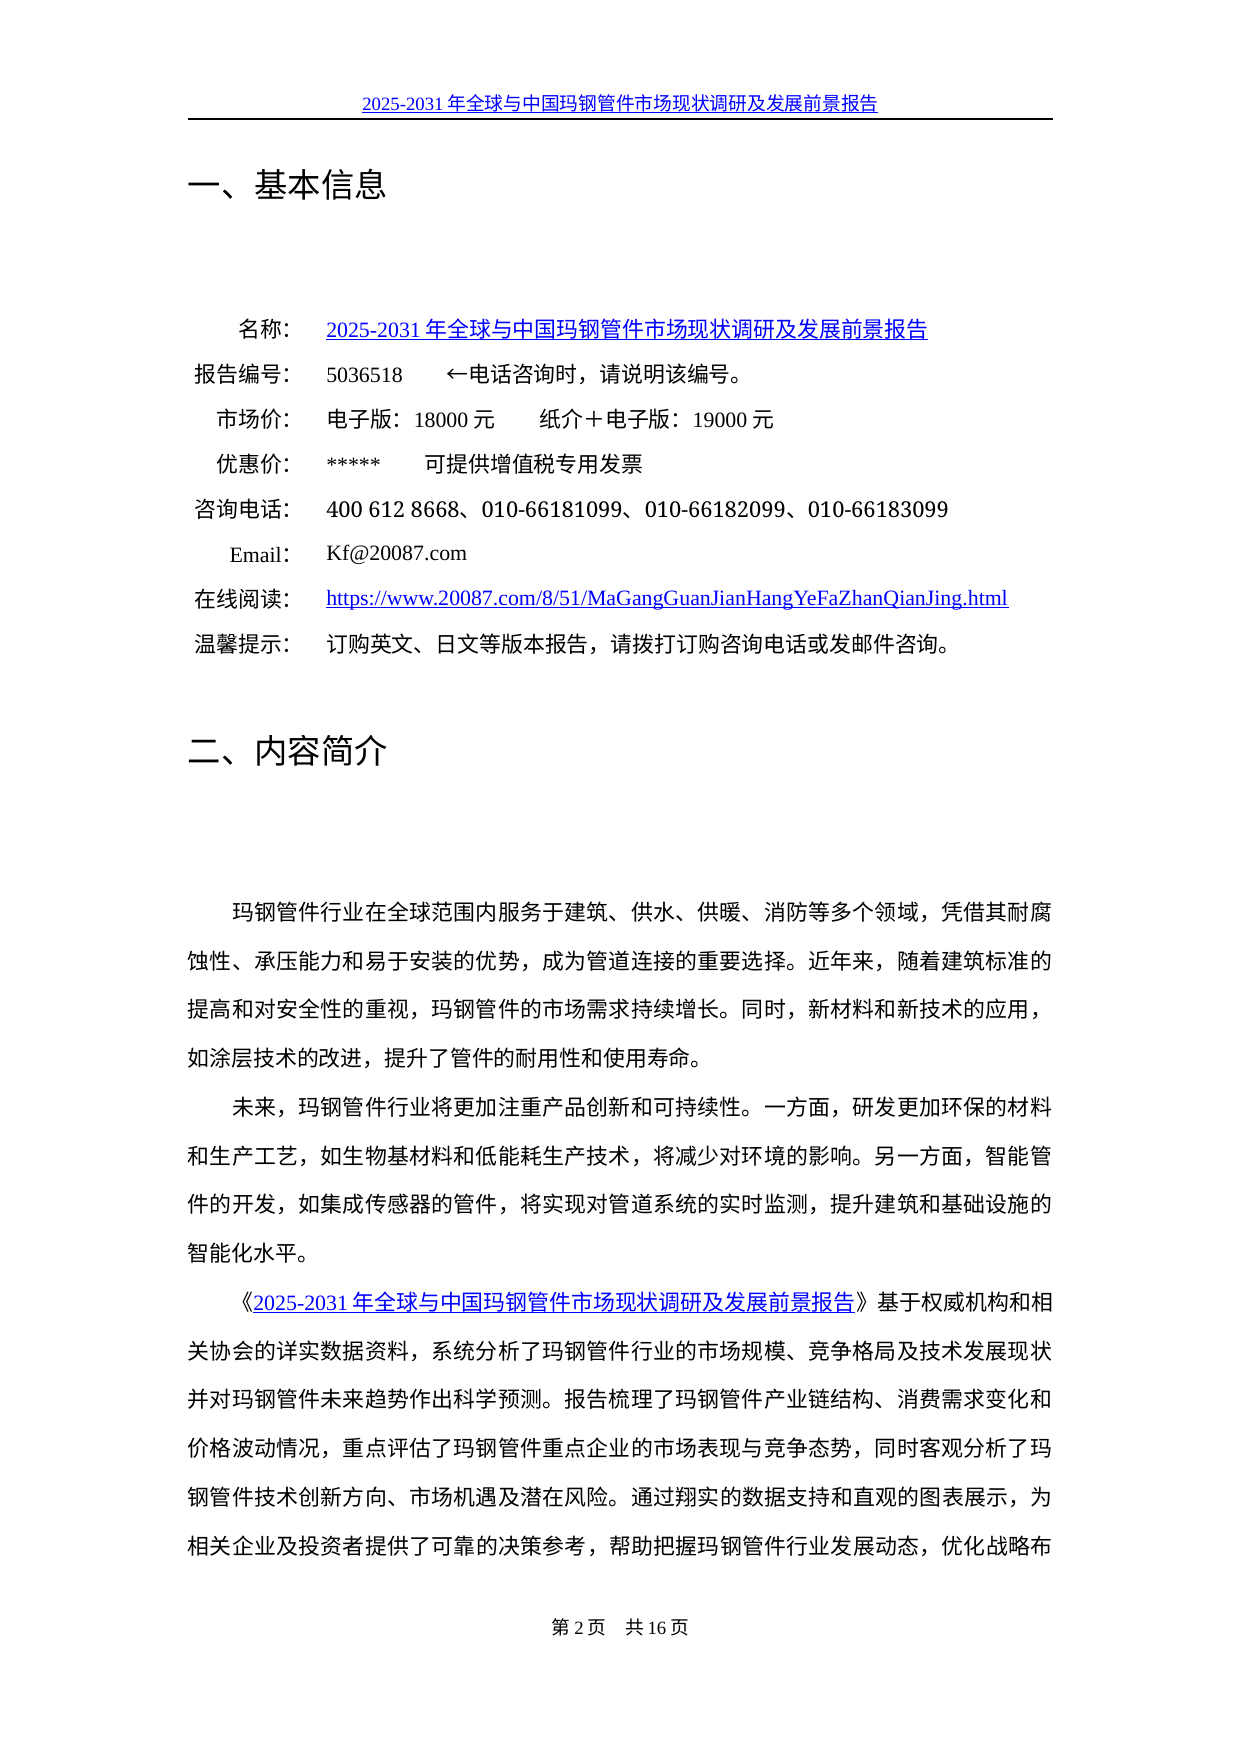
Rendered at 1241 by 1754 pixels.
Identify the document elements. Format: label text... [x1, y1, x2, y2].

table_cell 市场价： [167, 402, 315, 447]
table_cell 400 612 8668、010-66181099、010-66182099、010-66183099 [315, 492, 1073, 537]
table_cell 5036518 ←电话咨询时，请说明该编号。 [315, 357, 1073, 402]
table_cell 电子版：18000 元 纸介＋电子版：19000 元 [315, 402, 1073, 447]
table_header 名称： [167, 312, 315, 357]
table_cell ***** 可提供增值税专用发票 [315, 447, 1073, 492]
table_cell 报告编号： [167, 357, 315, 402]
table_cell 在线阅读： [167, 582, 315, 627]
title 一、基本信息 [187, 150, 1053, 215]
table_header 2025-2031年全球与中国玛钢管件市场现状调研及发展前景报告 [315, 312, 1073, 357]
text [187, 894, 1053, 1561]
table_cell 优惠价： [167, 447, 315, 492]
table_cell Kf@20087.com [315, 537, 1073, 582]
table_cell 温馨提示： [167, 627, 315, 672]
table_cell 咨询电话： [167, 492, 315, 537]
title 二、内容简介 [187, 717, 1053, 782]
table_cell 订购英文、日文等版本报告，请拨打订购咨询电话或发邮件咨询。 [315, 627, 1073, 672]
table_cell [315, 582, 1073, 627]
table_cell Email： [167, 537, 315, 582]
